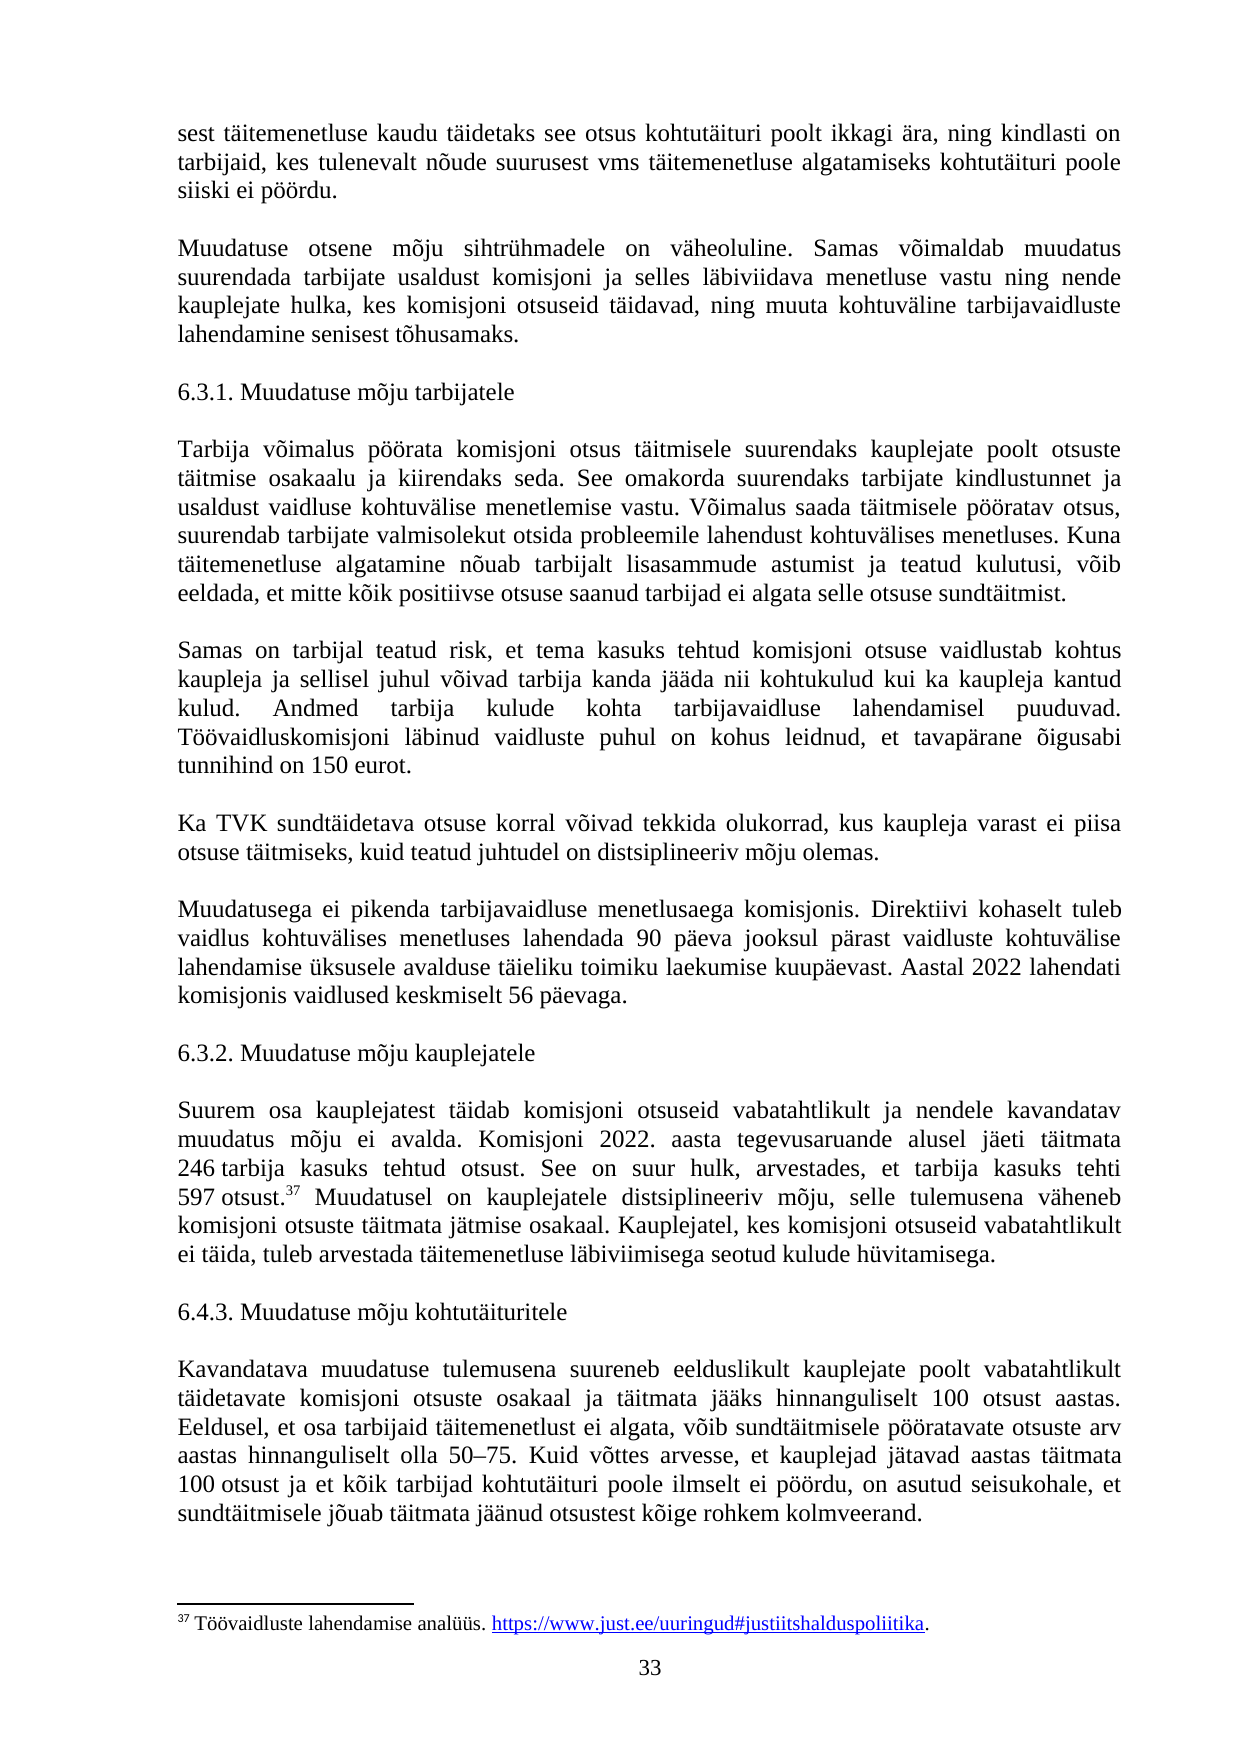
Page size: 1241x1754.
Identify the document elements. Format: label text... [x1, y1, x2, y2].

text Muudatuse otsene mõju sihtrühmadele on väheoluline. Samas võimaldab muudatus suurendada tarbijate usaldust komisjoni ja selles läbiviidava menetluse vastu ning nende kauplejate hulka, kes komisjoni otsuseid täidavad, ning muuta kohtuväline tarbijavaidluste lahendamine senisest tõhusamaks. [177, 233, 1122, 348]
text Samas on tarbijal teatud risk, et tema kasuks tehtud komisjoni otsuse vaidlustab kohtus kaupleja ja sellisel juhul võivad tarbija kanda jääda nii kohtukulud kui ka kaupleja kantud kulud. Andmed tarbija kulude kohta tarbijavaidluse lahendamisel puuduvad. Töövaidluskomisjoni läbinud vaidluste puhul on kohus leidnud, et tavapärane õigusabi tunnihind on 150 eurot. [177, 636, 1122, 779]
text Tarbija võimalus pöörata komisjoni otsus täitmisele suurendaks kauplejate poolt otsuste täitmise osakaalu ja kiirendaks seda. See omakorda suurendaks tarbijate kindlustunnet ja usaldust vaidluse kohtuvälise menetlemise vastu. Võimalus saada täitmisele pööratav otsus, suurendab tarbijate valmisolekut otsida probleemile lahendust kohtuvälises menetluses. Kuna täitemenetluse algatamine nõuab tarbijalt lisasammude astumist ja teatud kulutusi, võib eeldada, et mitte kõik positiivse otsuse saanud tarbijad ei algata selle otsuse sundtäitmist. [177, 434, 1122, 607]
text Kavandatava muudatuse tulemusena suureneb eelduslikult kauplejate poolt vabatahtlikult täidetavate komisjoni otsuste osakaal ja täitmata jääks hinnanguliselt 100 otsust aastas. Eeldusel, et osa tarbijaid täitemenetlust ei algata, võib sundtäitmisele pööratavate otsuste arv aastas hinnanguliselt olla 50–75. Kuid võttes arvesse, et kauplejad jätavad aastas täitmata 100 otsust ja et kõik tarbijad kohtutäituri poole ilmselt ei pöördu, on asutud seisukohale, et sundtäitmisele jõuab täitmata jäänud otsustest kõige rohkem kolmveerand. [177, 1354, 1122, 1527]
text 6.3.1. Muudatuse mõju tarbijatele [177, 377, 1122, 406]
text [177, 118, 1122, 204]
text Ka TVK sundtäidetava otsuse korral võivad tekkida olukorrad, kus kaupleja varast ei piisa otsuse täitmiseks, kuid teatud juhtudel on distsiplineeriv mõju olemas. [177, 808, 1122, 866]
text Suurem osa kauplejatest täidab komisjoni otsuseid vabatahtlikult ja nendele kavandatav muudatus mõju ei avalda. Komisjoni 2022. aasta tegevusaruande alusel jäeti täitmata 246 tarbija kasuks tehtud otsust. See on suur hulk, arvestades, et tarbija kasuks tehti 597 otsust. Muudatusel on kauplejatele distsiplineeriv mõju, selle tulemusena väheneb komisjoni otsuste täitmata jätmise osakaal. Kauplejatel, kes komisjoni otsuseid vabatahtlikult ei täida, tuleb arvestada täitemenetluse läbiviimisega seotud kulude hüvitamisega. [177, 1096, 1122, 1268]
text 6.3.2. Muudatuse mõju kauplejatele [177, 1038, 1122, 1067]
text 6.4.3. Muudatuse mõju kohtutäituritele [177, 1297, 1122, 1326]
text Muudatusega ei pikenda tarbijavaidluse menetlusaega komisjonis. Direktiivi kohaselt tuleb vaidlus kohtuvälises menetluses lahendada 90 päeva jooksul pärast vaidluste kohtuvälise lahendamise üksusele avalduse täieliku toimiku laekumise kuupäevast. Aastal 2022 lahendati komisjonis vaidlused keskmiselt 56 päevaga. [177, 894, 1122, 1009]
